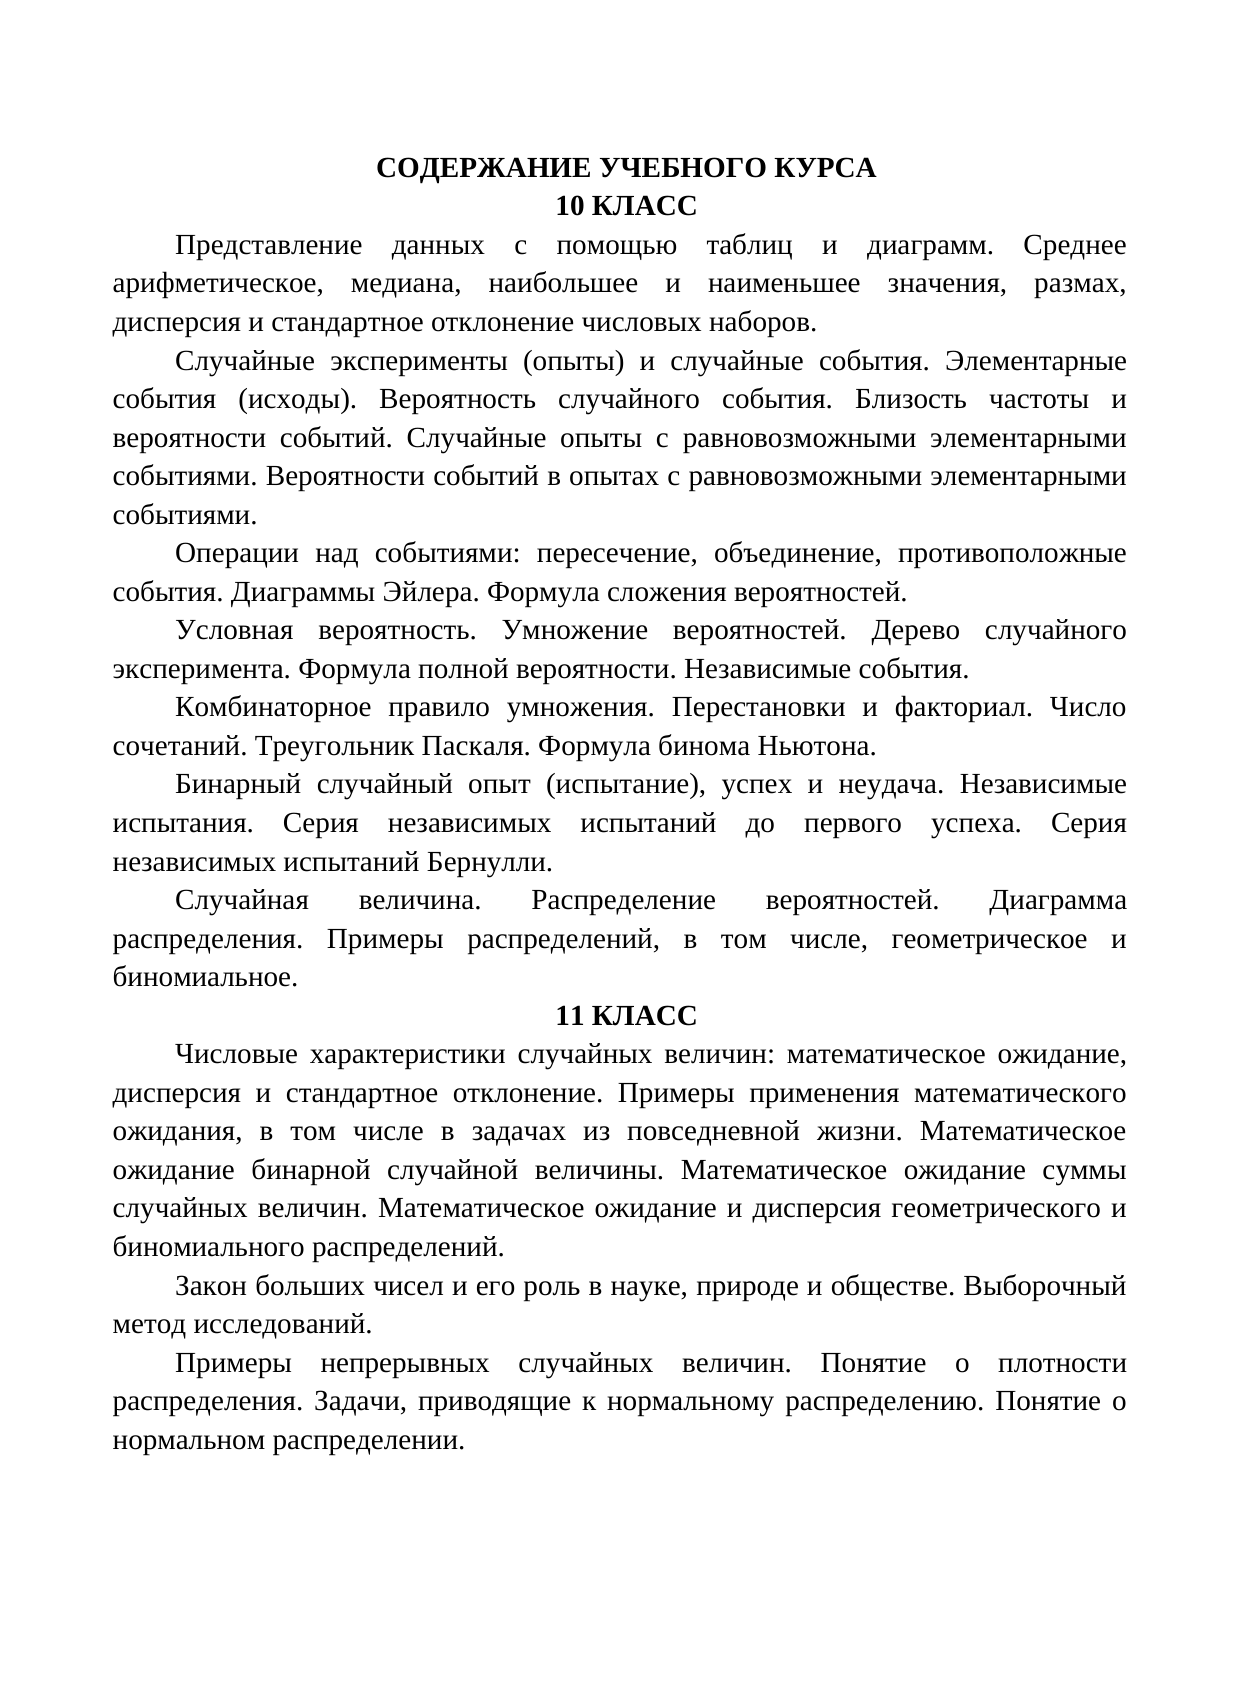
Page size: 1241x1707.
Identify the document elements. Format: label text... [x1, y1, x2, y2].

text Примеры непрерывных случайных величин. Понятие о плотности распределения. Задачи, приводящие к нормальному распределению. Понятие о нормальном распределении. [112, 1345, 1128, 1455]
text СОДЕРЖАНИЕ УЧЕБНОГО КУРСА [125, 150, 1128, 183]
text Закон больших чисел и его роль в науке, природе и обществе. Выборочный метод исследований. [112, 1268, 1128, 1340]
text Комбинаторное правило умножения. Перестановки и факториал. Число сочетаний. Треугольник Паскаля. Формула бинома Ньютона. [112, 689, 1128, 762]
text 10 КЛАСС [125, 188, 1128, 222]
text 11 КЛАСС [125, 998, 1128, 1031]
text Операции над событиями: пересечение, объединение, противоположные события. Диаграммы Эйлера. Формула сложения вероятностей. [112, 535, 1128, 607]
text Случайные эксперименты (опыты) и случайные события. Элементарные события (исходы). Вероятность случайного события. Близость частоты и вероятности событий. Случайные опыты с равновозможными элементарными событиями. Вероятности событий в опытах с равновозможными элементарными событиями. [112, 343, 1128, 530]
text Представление данных с помощью таблиц и диаграмм. Среднее арифметическое, медиана, наибольшее и наименьшее значения, размах, дисперсия и стандартное отклонение числовых наборов. [112, 227, 1128, 338]
text Случайная величина. Распределение вероятностей. Диаграмма распределения. Примеры распределений, в том числе, геометрическое и биномиальное. [112, 882, 1128, 993]
text Условная вероятность. Умножение вероятностей. Дерево случайного эксперимента. Формула полной вероятности. Независимые события. [112, 612, 1128, 684]
text Бинарный случайный опыт (испытание), успех и неудача. Независимые испытания. Серия независимых испытаний до первого успеха. Серия независимых испытаний Бернулли. [112, 767, 1128, 877]
text Числовые характеристики случайных величин: математическое ожидание, дисперсия и стандартное отклонение. Примеры применения математического ожидания, в том числе в задачах из повседневной жизни. Математическое ожидание бинарной случайной величины. Математическое ожидание суммы случайных величин. Математическое ожидание и дисперсия геометрического и биномиального распределений. [112, 1036, 1128, 1263]
